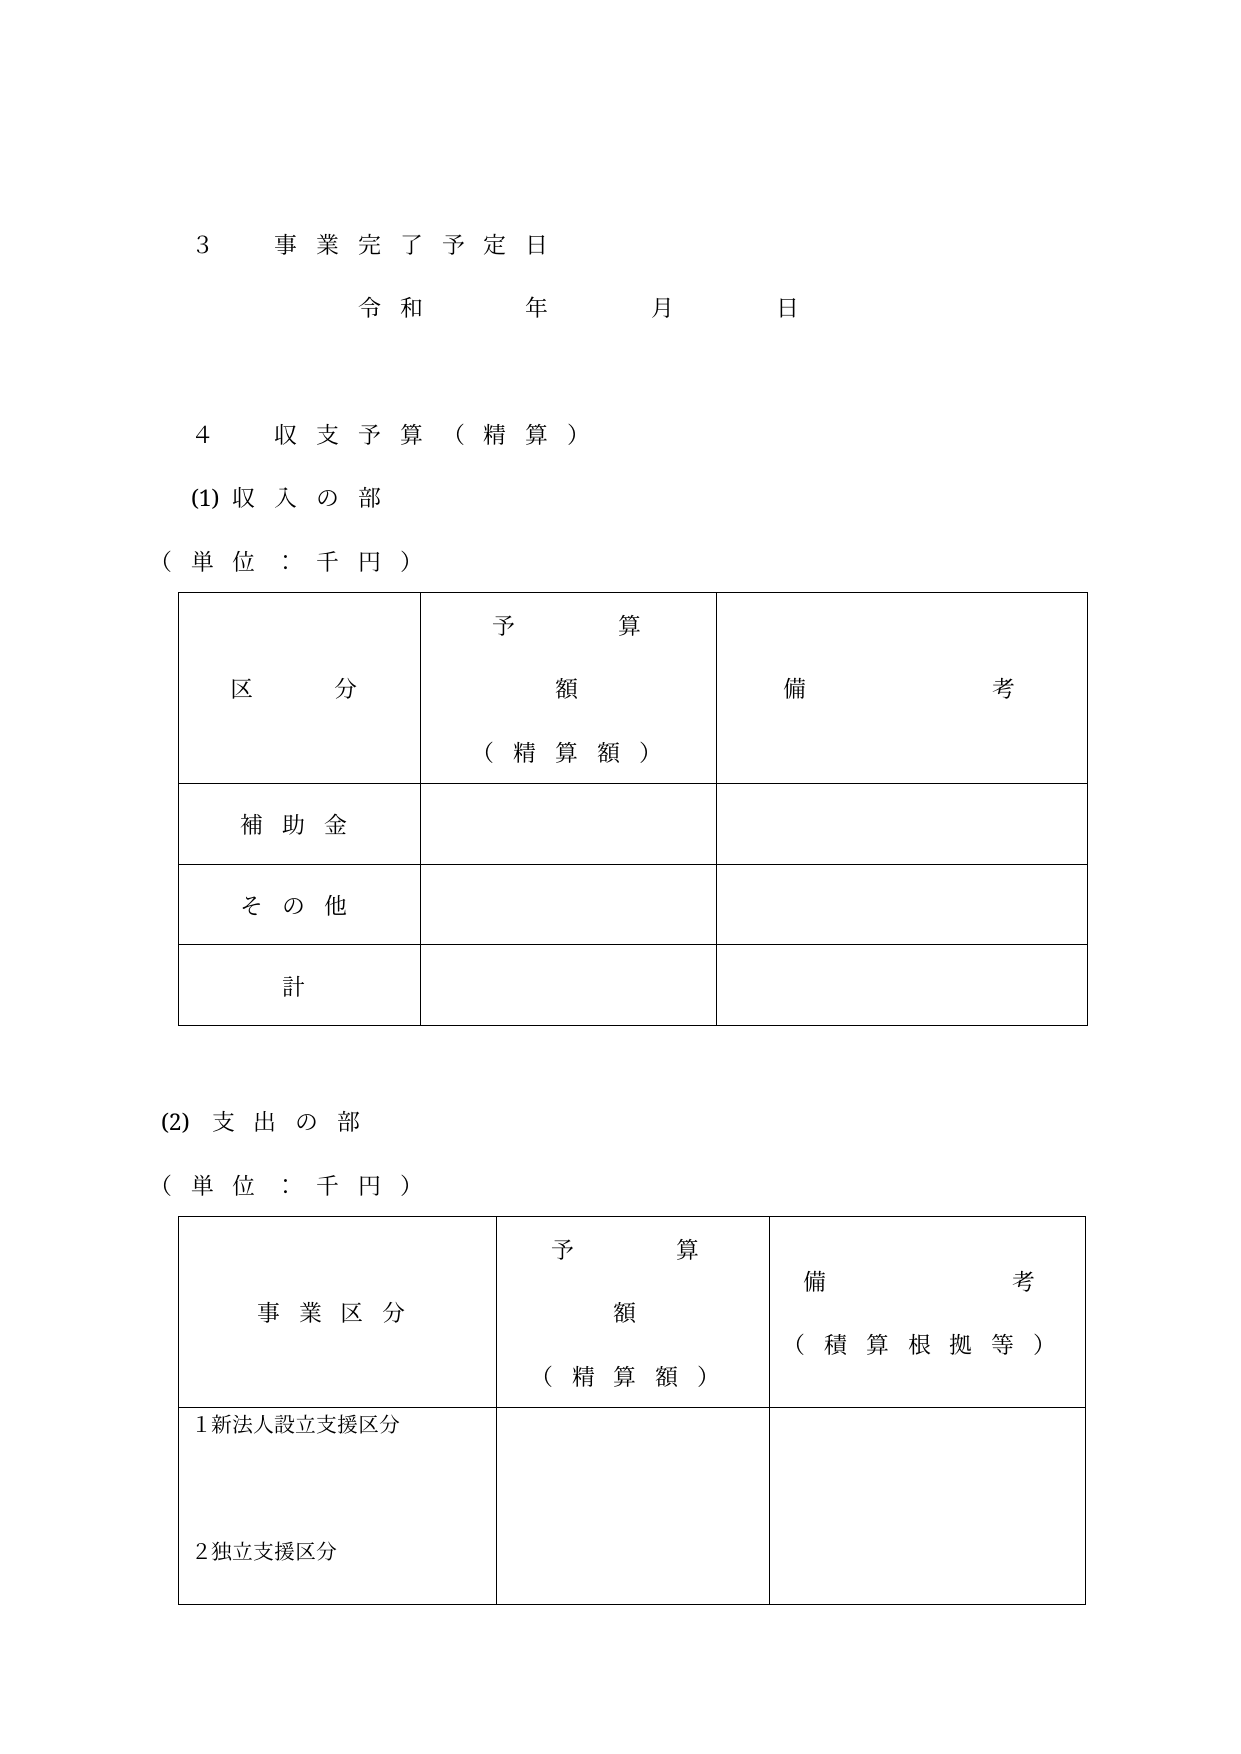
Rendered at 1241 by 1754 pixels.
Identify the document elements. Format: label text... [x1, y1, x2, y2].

table_cell [421, 865, 716, 944]
table_cell その他 [179, 865, 420, 944]
table_cell [717, 945, 1087, 1025]
table_cell [770, 1408, 1085, 1604]
text ４ 収支予算（精算） [149, 402, 1091, 465]
table_header 区 分 [179, 593, 420, 783]
table_cell [717, 784, 1087, 864]
table_cell 補助金 [179, 784, 420, 864]
table_cell [717, 865, 1087, 944]
table_cell 計 [179, 945, 420, 1025]
text ３ 事業完了予定日 [149, 212, 1091, 275]
text (1) 収入の部 （単位：千円） [149, 465, 1091, 592]
table_header 事業区分 [179, 1217, 496, 1407]
table_header 予 算 額 （精算額） [497, 1217, 769, 1407]
table_header 備 考 [717, 593, 1087, 783]
table_cell １新法人設立支援区分 ２独立支援区分 [179, 1408, 496, 1604]
table_cell [421, 945, 716, 1025]
table_cell [497, 1408, 769, 1604]
table_header 備 考 （積算根拠等） [770, 1217, 1085, 1407]
text (2) 支出の部 （単位：千円） [149, 1089, 1091, 1216]
table_header 予 算 額 （精算額） [421, 593, 716, 783]
text 令和 年 月 日 [149, 275, 1091, 339]
table_cell [421, 784, 716, 864]
